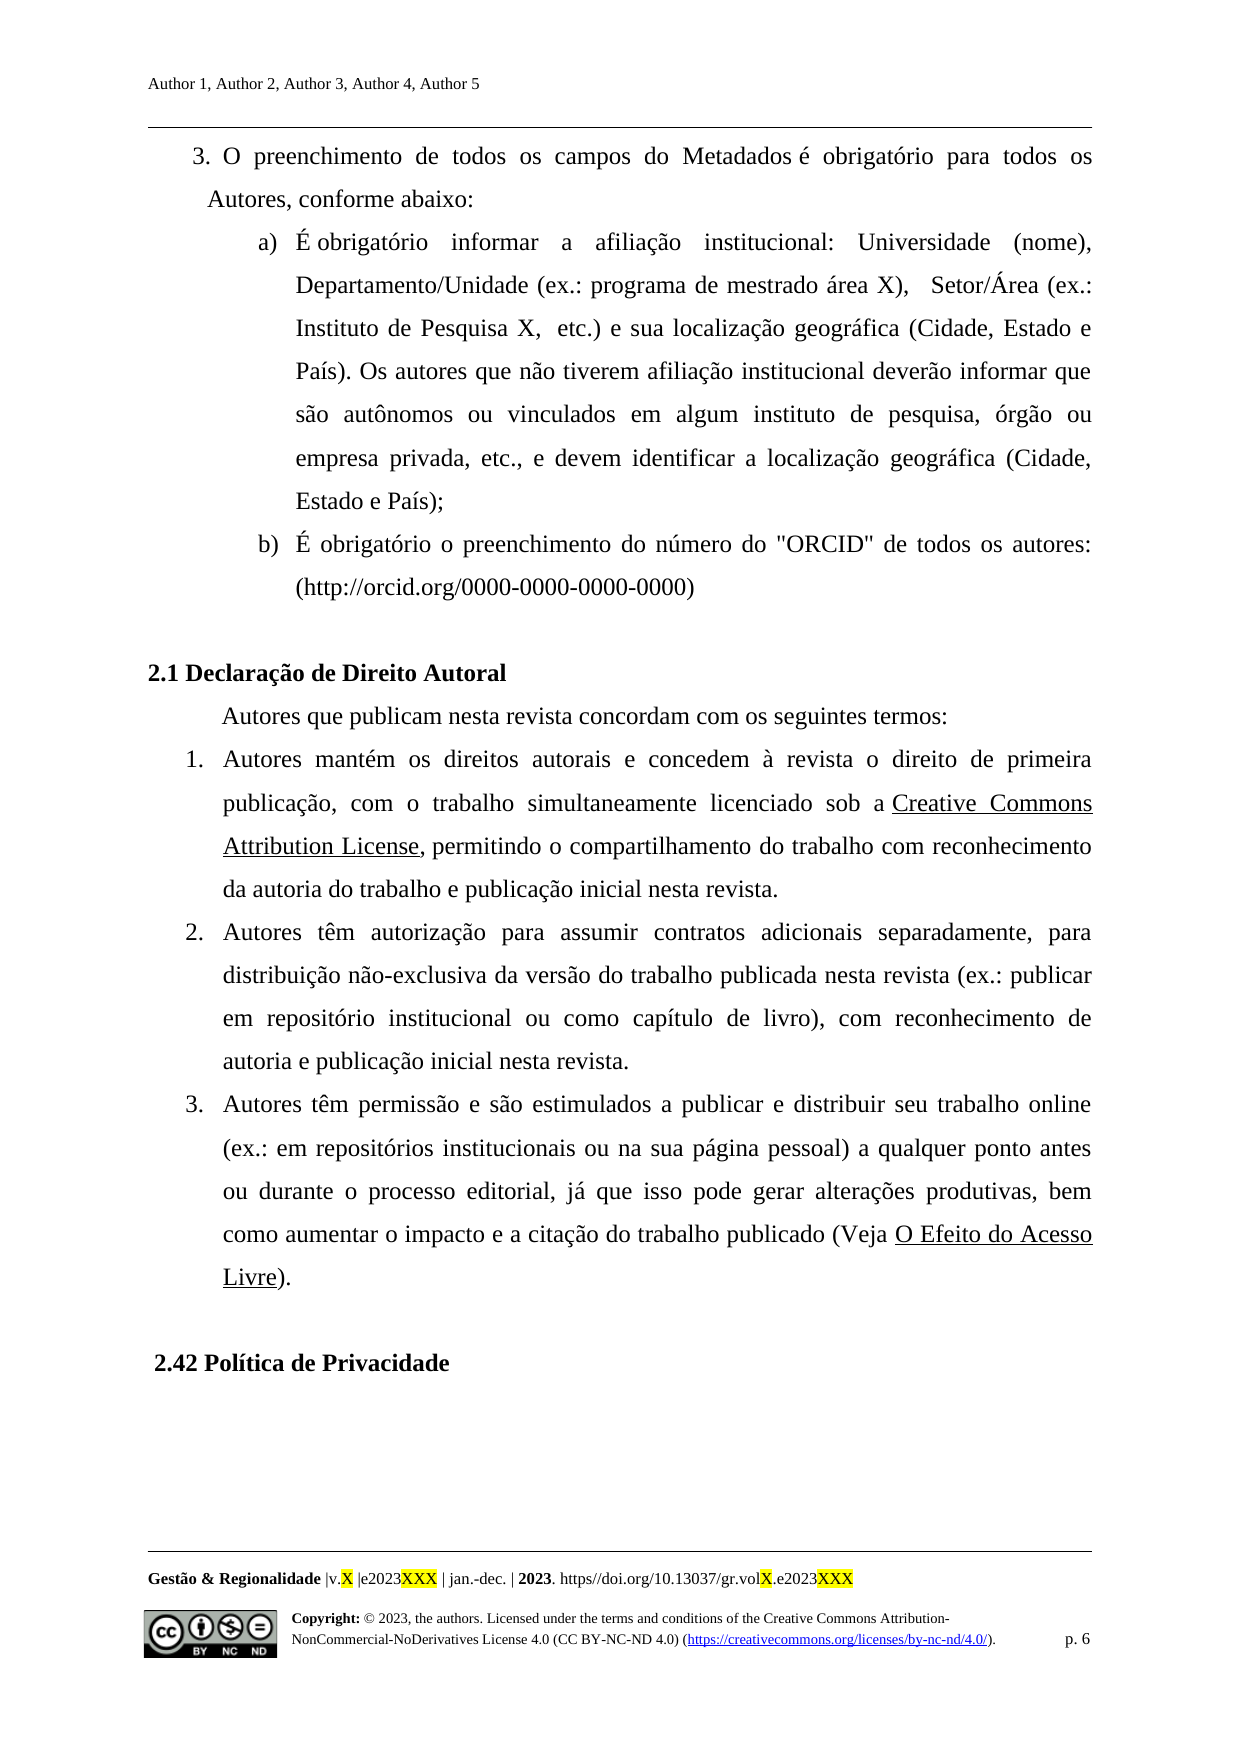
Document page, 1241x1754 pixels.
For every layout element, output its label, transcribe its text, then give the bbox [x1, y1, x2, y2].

list Autores têm autorização para assumir contratos adicionais separadamente, para distribuição não-exclusiva da versão do trabalho publicada nesta revista (ex.: publicar em repositório institucional ou como capítulo de livro), com reconhecimento de autoria e publicação inicial nesta revista. [185, 917, 1092, 1075]
text 2.1 Declaração de Direito Autoral [148, 658, 1092, 687]
list É obrigatório o preenchimento do número do "ORCID" de todos os autores:(http://orcid.org/0000-0000-0000-0000) [258, 529, 1092, 601]
text Autores que publicam nesta revista concordam com os seguintes termos: [148, 701, 1092, 730]
list O preenchimento de todos os campos do Metadados é obrigatório para todos os Autores, conforme abaixo: [192, 141, 1092, 213]
text 2.42 Política de Privacidade [148, 1348, 1092, 1377]
list Autores mantém os direitos autorais e concedem à revista o direito de primeira publicação, com o trabalho simultaneamente licenciado sob a Creative Commons Attribution License, permitindo o compartilhamento do trabalho com reconhecimento da autoria do trabalho e publicação inicial nesta revista. [185, 744, 1092, 903]
list Autores têm permissão e são estimulados a publicar e distribuir seu trabalho online (ex.: em repositórios institucionais ou na sua página pessoal) a qualquer ponto antes ou durante o processo editorial, já que isso pode gerar alterações produtivas, bem como aumentar o impacto e a citação do trabalho publicado (Veja O Efeito do Acesso Livre). [185, 1089, 1092, 1291]
picture [143, 1610, 278, 1658]
list É obrigatório informar a afiliação institucional: Universidade (nome), Departamento/Unidade (ex.: programa de mestrado área X), Setor/Área (ex.: Instituto de Pesquisa X, etc.) e sua localização geográfica (Cidade, Estado e País). Os autores que não tiverem afiliação institucional deverão informar que são autônomos ou vinculados em algum instituto de pesquisa, órgão ou empresa privada, etc., e devem identificar a localização geográfica (Cidade, Estado e País); [258, 227, 1092, 514]
